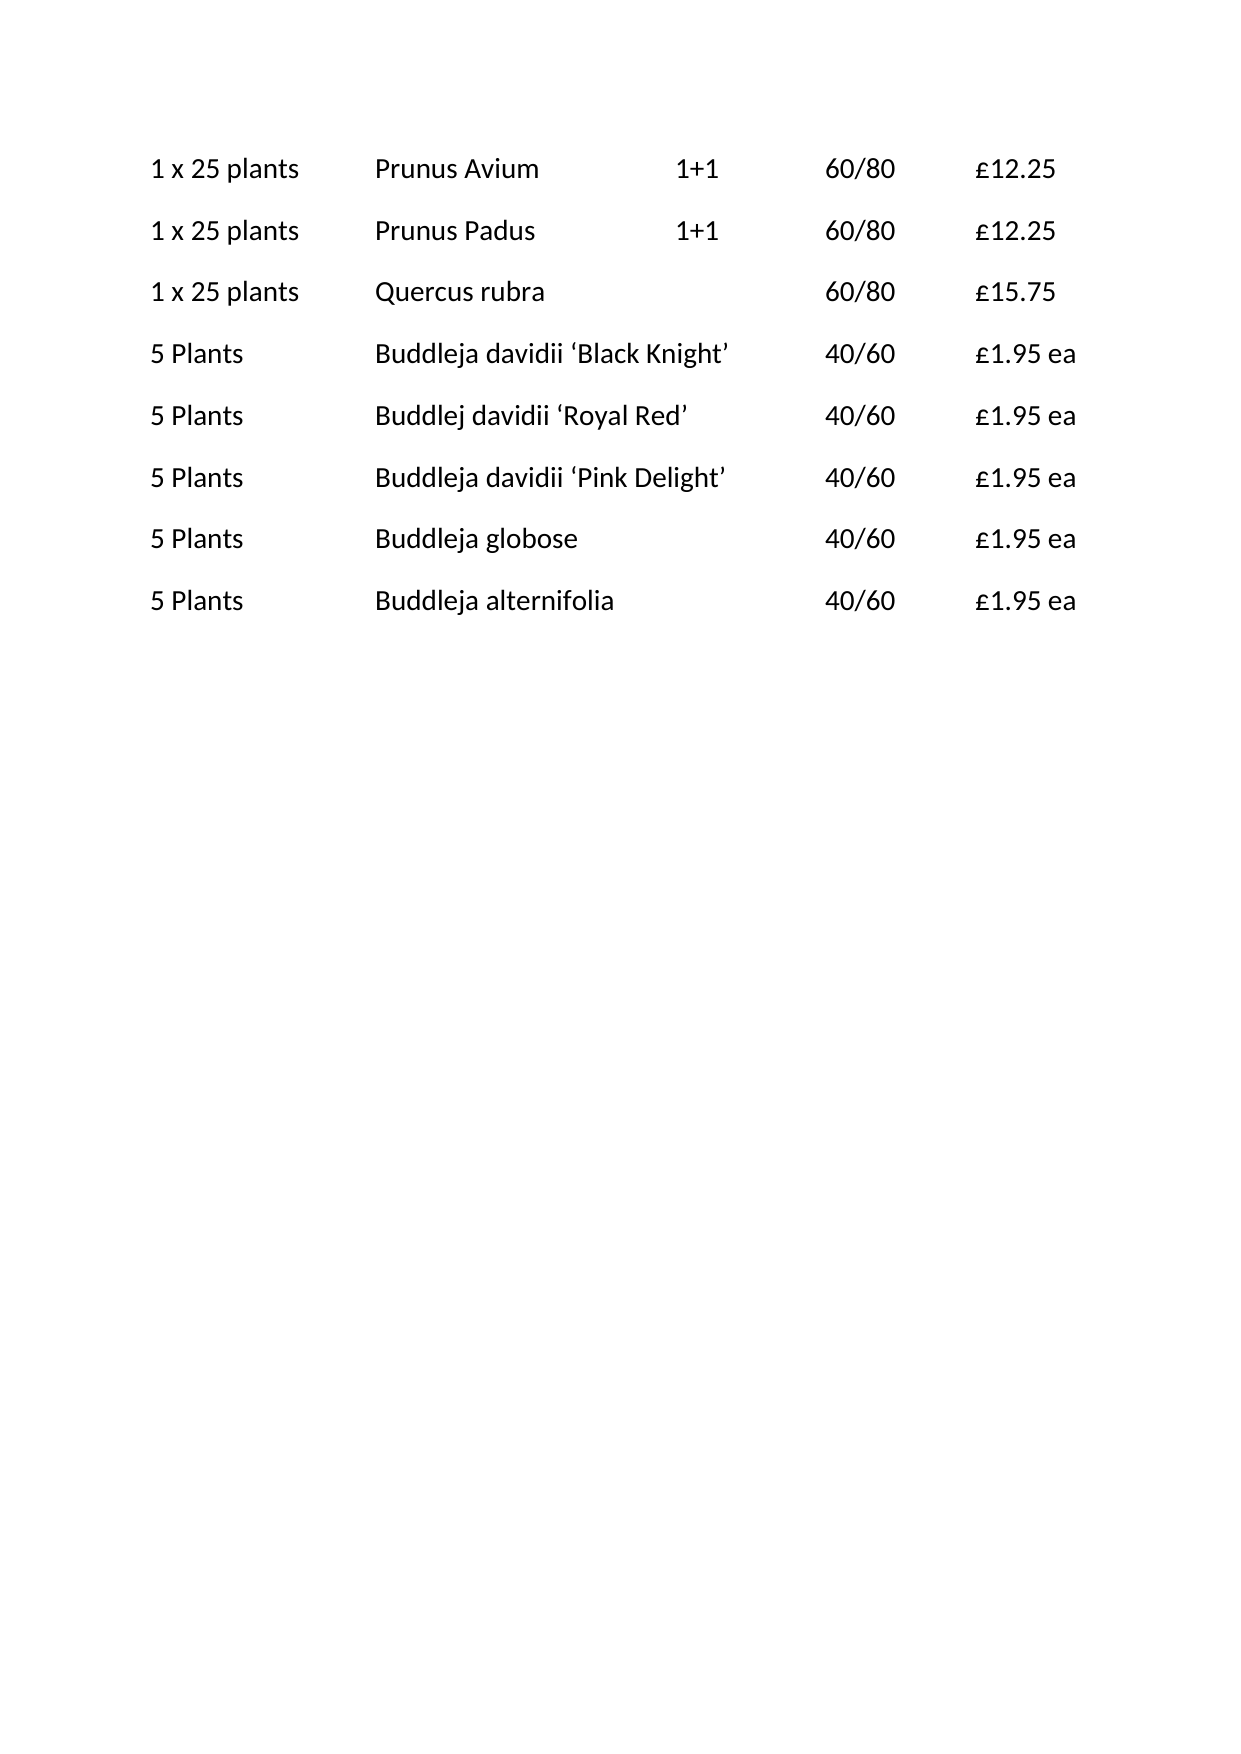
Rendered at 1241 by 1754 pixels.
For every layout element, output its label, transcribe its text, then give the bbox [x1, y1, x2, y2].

text 1 x 25 plants Prunus Avium 1+1 60/80 £12.25 [150, 150, 1090, 186]
text 5 Plants Buddleja davidii ‘Pink Delight’ 40/60 £1.95 ea [150, 459, 1090, 494]
text 5 Plants Buddlej davidii ‘Royal Red’ 40/60 £1.95 ea [150, 397, 1090, 433]
text 5 Plants Buddleja alternifolia 40/60 £1.95 ea [150, 582, 1090, 618]
text 1 x 25 plants Prunus Padus 1+1 60/80 £12.25 [150, 212, 1090, 247]
text 1 x 25 plants Quercus rubra 60/80 £15.75 [150, 273, 1090, 309]
text 5 Plants Buddleja davidii ‘Black Knight’ 40/60 £1.95 ea [150, 335, 1090, 371]
text 5 Plants Buddleja globose 40/60 £1.95 ea [150, 521, 1090, 556]
